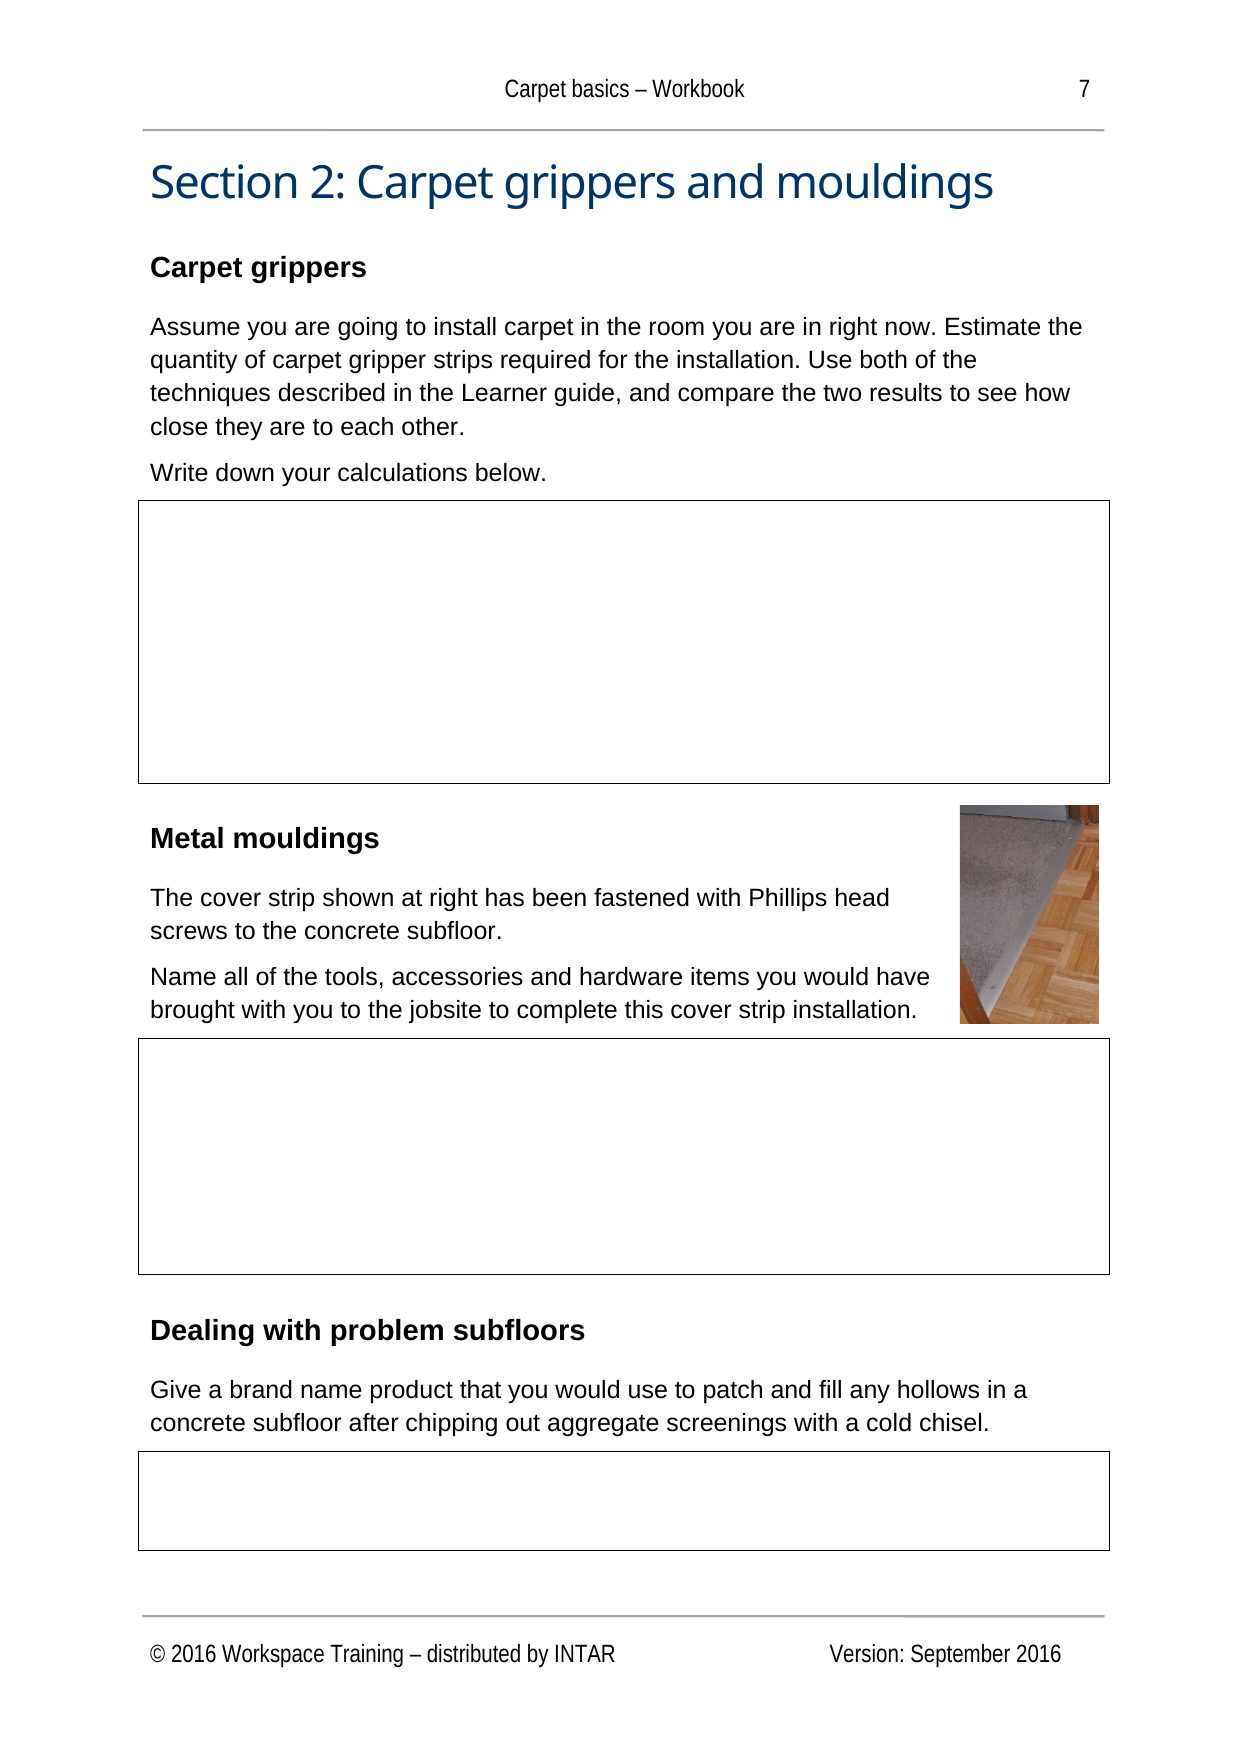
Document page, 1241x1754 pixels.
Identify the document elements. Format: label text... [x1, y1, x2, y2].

text Name all of the tools, accessories and hardware items you would have brought with you to the jobsite to complete this cover strip installation. [150, 959, 1090, 1025]
text The cover strip shown at right has been fastened with Phillips head screws to the concrete subfloor. [150, 879, 958, 946]
picture [958, 805, 1099, 1022]
table_header [139, 1039, 1109, 1274]
text Assume you are going to install carpet in the room you are in right now. Estimate the quantity of carpet gripper strips required for the installation. Use both of the techniques described in the Learner guide, and compare the two results to see how close they are to each other. [150, 308, 1090, 442]
table_header [139, 501, 1109, 782]
text Give a brand name product that you would use to patch and fill any hollows in a concrete subfloor after chipping out aggregate screenings with a cold chisel. [150, 1371, 1090, 1438]
subtitle Metal mouldings [150, 821, 958, 854]
subtitle Carpet grippers [150, 250, 1090, 283]
text Write down your calculations below. [150, 454, 1090, 488]
subtitle Dealing with problem subfloors [150, 1313, 1090, 1346]
table_header [139, 1452, 1109, 1549]
subtitle Section 2: Carpet grippers and mouldings [150, 150, 1139, 212]
